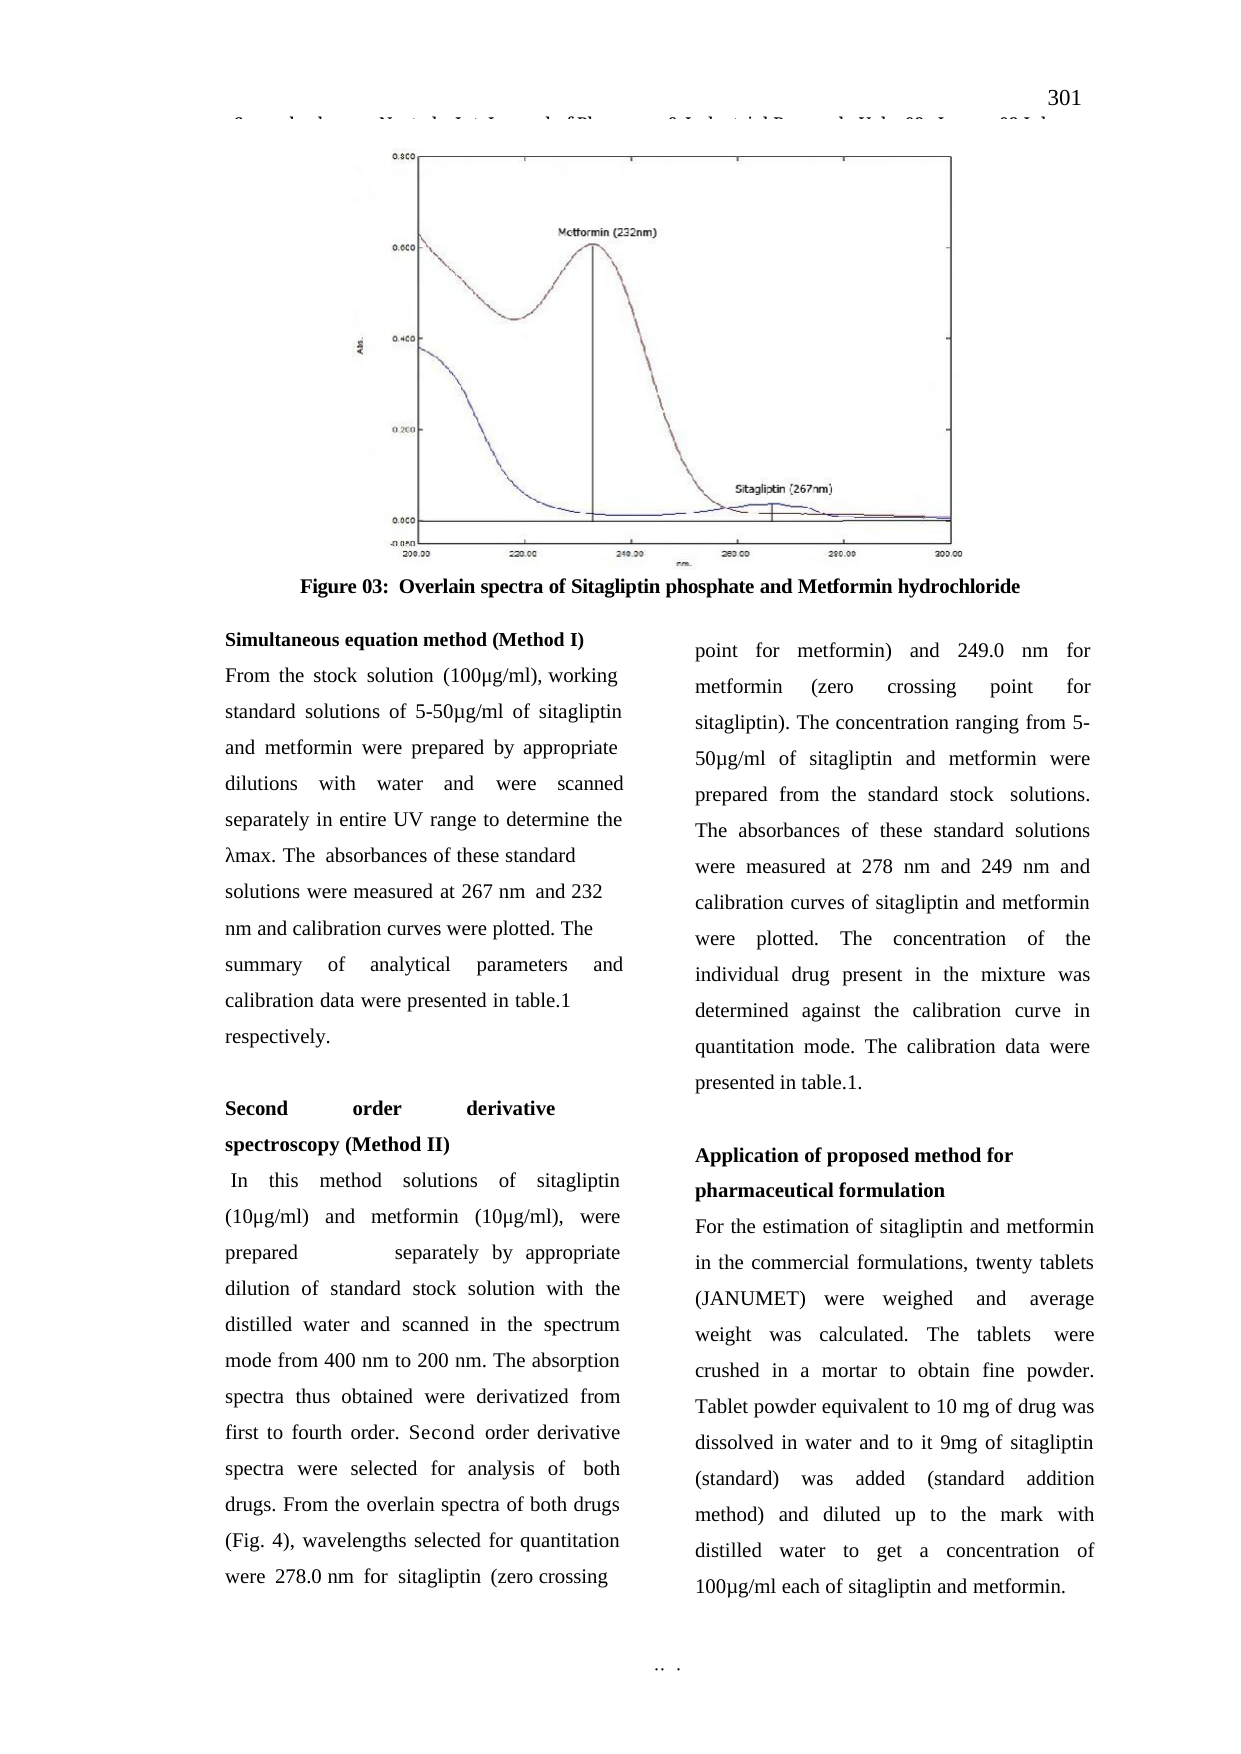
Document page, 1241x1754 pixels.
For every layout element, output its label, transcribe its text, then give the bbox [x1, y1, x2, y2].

subtitle Figure 03: Overlain spectra of Sitagliptin phosphate and Metformin hydrochloride [300, 574, 1105, 598]
text For the estimation of sitagliptin and metformin in the commercial formulations, twenty tablets (JANUMET) were weighed and average weight was calculated. The tablets were crushed in a mortar to obtain fine powder. Tablet powder equivalent to 10 mg of drug was dissolved in water and to it 9mg of sitagliptin (standard) was added (standard addition method) and diluted up to the mark with distilled water to get a concentration of 100µg/ml each of sitagliptin and metformin. [695, 1214, 1094, 1598]
text In this method solutions of sitagliptin (10μg/ml) and metformin (10μg/ml), were prepared separately by appropriate dilution of standard stock solution with the distilled water and scanned in the spectrum mode from 400 nm to 200 nm. The absorption spectra thus obtained were derivatized from first to fourth order. Second order derivative spectra were selected for analysis of both drugs. From the overlain spectra of both drugs (Fig. 4), wavelengths selected for quantitation were 278.0 nm for sitagliptin (zero crossing [225, 1168, 620, 1588]
text Simultaneous equation method (Method I) From the stock solution (100μg/ml), working standard solutions of 5-50µg/ml of sitagliptin and metformin were prepared by appropriate dilutions with water and were scanned separately in entire UV range to determine the λmax. The absorbances of these standard solutions were measured at 267 nm and 232 nm and calibration curves were plotted. The summary of analytical parameters and calibration data were presented in table.1 respectively. [225, 628, 624, 1048]
text point for metformin) and 249.0 nm for metformin (zero crossing point for sitagliptin). The concentration ranging from 5- 50µg/ml of sitagliptin and metformin were prepared from the standard stock solutions. The absorbances of these standard solutions were measured at 278 nm and 249 nm and calibration curves of sitagliptin and metformin were plotted. The concentration of the individual drug present in the mixture was determined against the calibration curve in quantitation mode. The calibration data were presented in table.1. [695, 638, 1090, 1094]
picture [351, 148, 963, 570]
subtitle Second order derivative spectroscopy (Method II) [225, 1096, 555, 1156]
subtitle Application of proposed method for pharmaceutical formulation [695, 1143, 1014, 1202]
